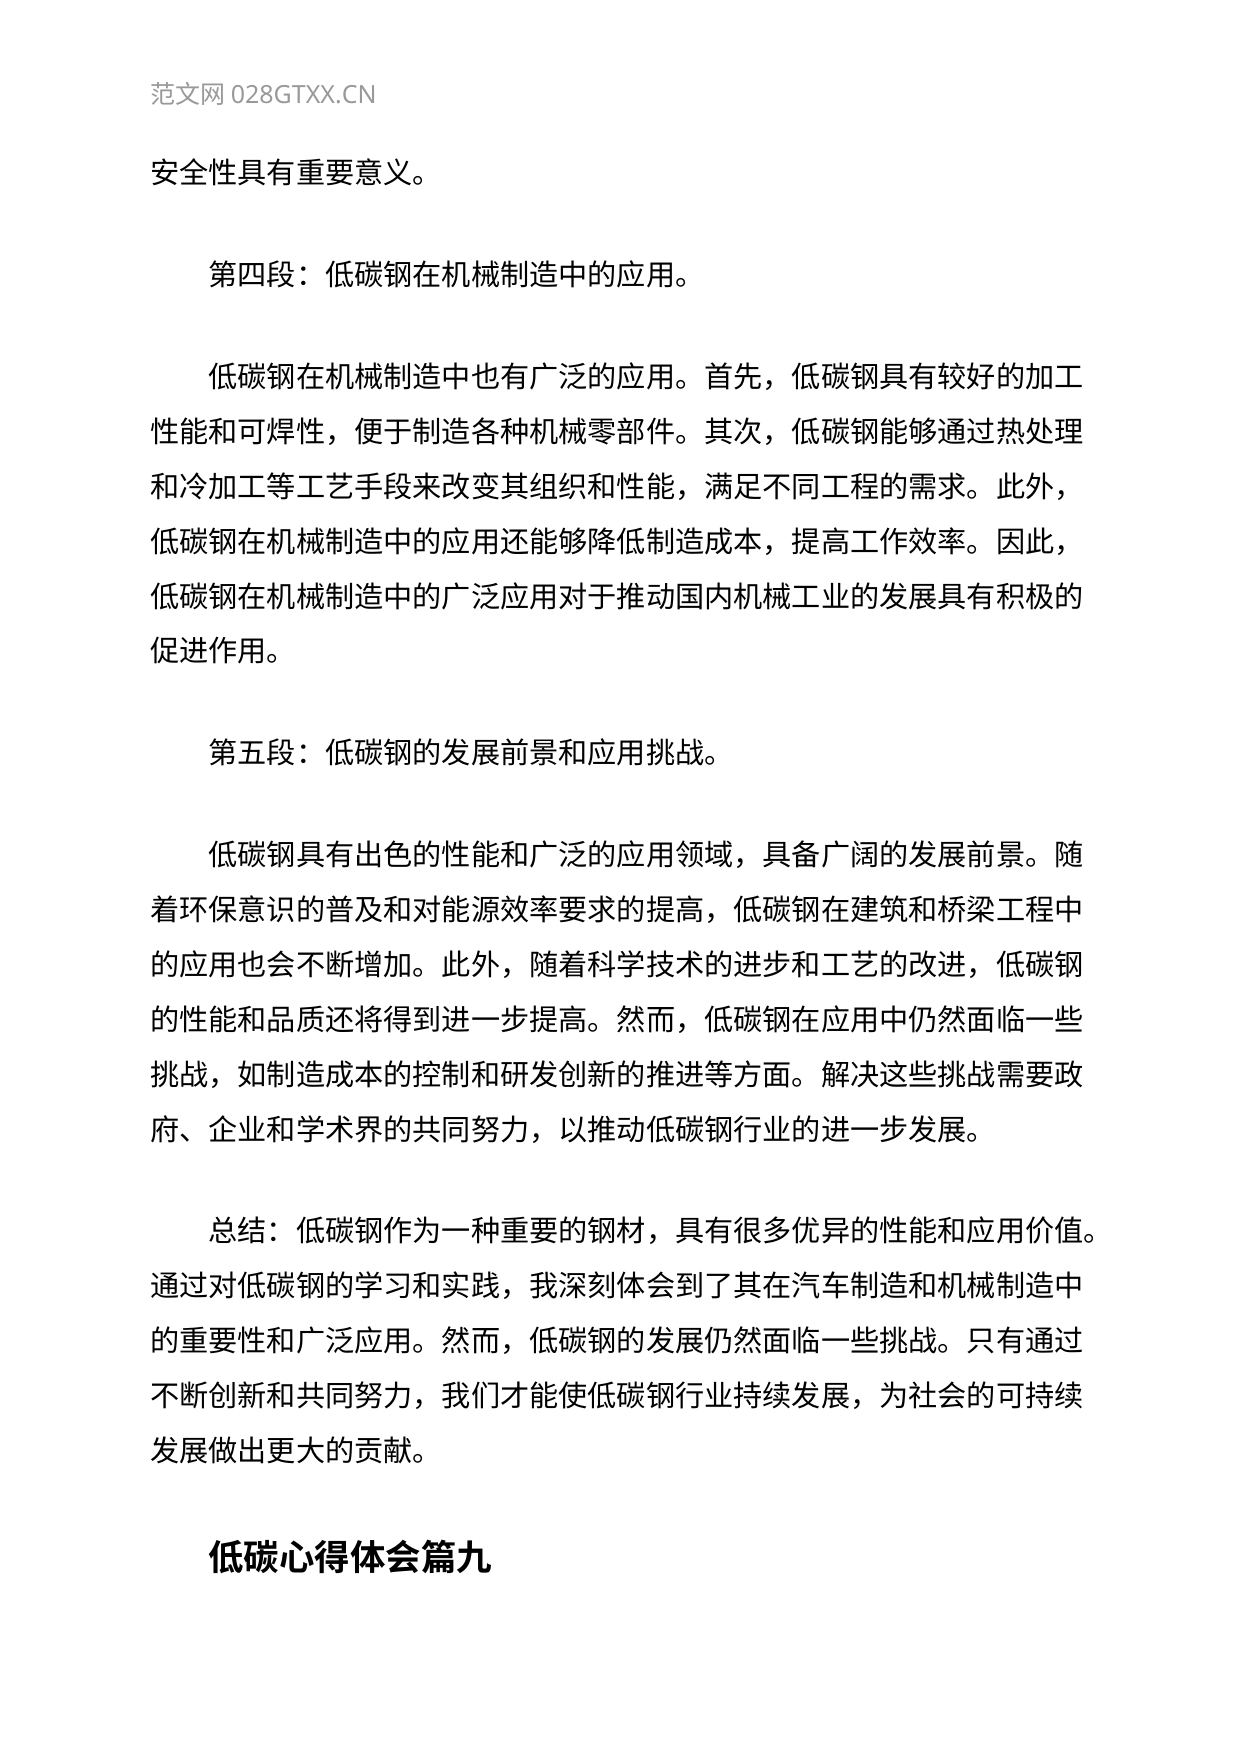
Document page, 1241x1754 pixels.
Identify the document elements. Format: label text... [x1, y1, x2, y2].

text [150, 150, 1090, 192]
text 总结：低碳钢作为一种重要的钢材，具有很多优异的性能和应用价值。通过对低碳钢的学习和实践，我深刻体会到了其在汽车制造和机械制造中的重要性和广泛应用。然而，低碳钢的发展仍然面临一些挑战。只有通过不断创新和共同努力，我们才能使低碳钢行业持续发展，为社会的可持续发展做出更大的贡献。 [150, 1208, 1090, 1470]
text 第四段：低碳钢在机械制造中的应用。 [150, 252, 1090, 294]
text 低碳钢具有出色的性能和广泛的应用领域，具备广阔的发展前景。随着环保意识的普及和对能源效率要求的提高，低碳钢在建筑和桥梁工程中的应用也会不断增加。此外，随着科学技术的进步和工艺的改进，低碳钢的性能和品质还将得到进一步提高。然而，低碳钢在应用中仍然面临一些挑战，如制造成本的控制和研发创新的推进等方面。解决这些挑战需要政府、企业和学术界的共同努力，以推动低碳钢行业的进一步发展。 [150, 832, 1090, 1148]
text 低碳钢在机械制造中也有广泛的应用。首先，低碳钢具有较好的加工性能和可焊性，便于制造各种机械零部件。其次，低碳钢能够通过热处理和冷加工等工艺手段来改变其组织和性能，满足不同工程的需求。此外，低碳钢在机械制造中的应用还能够降低制造成本，提高工作效率。因此，低碳钢在机械制造中的广泛应用对于推动国内机械工业的发展具有积极的促进作用。 [150, 353, 1090, 670]
text 第五段：低碳钢的发展前景和应用挑战。 [150, 730, 1090, 772]
text 低碳心得体会篇九 [150, 1529, 1090, 1580]
